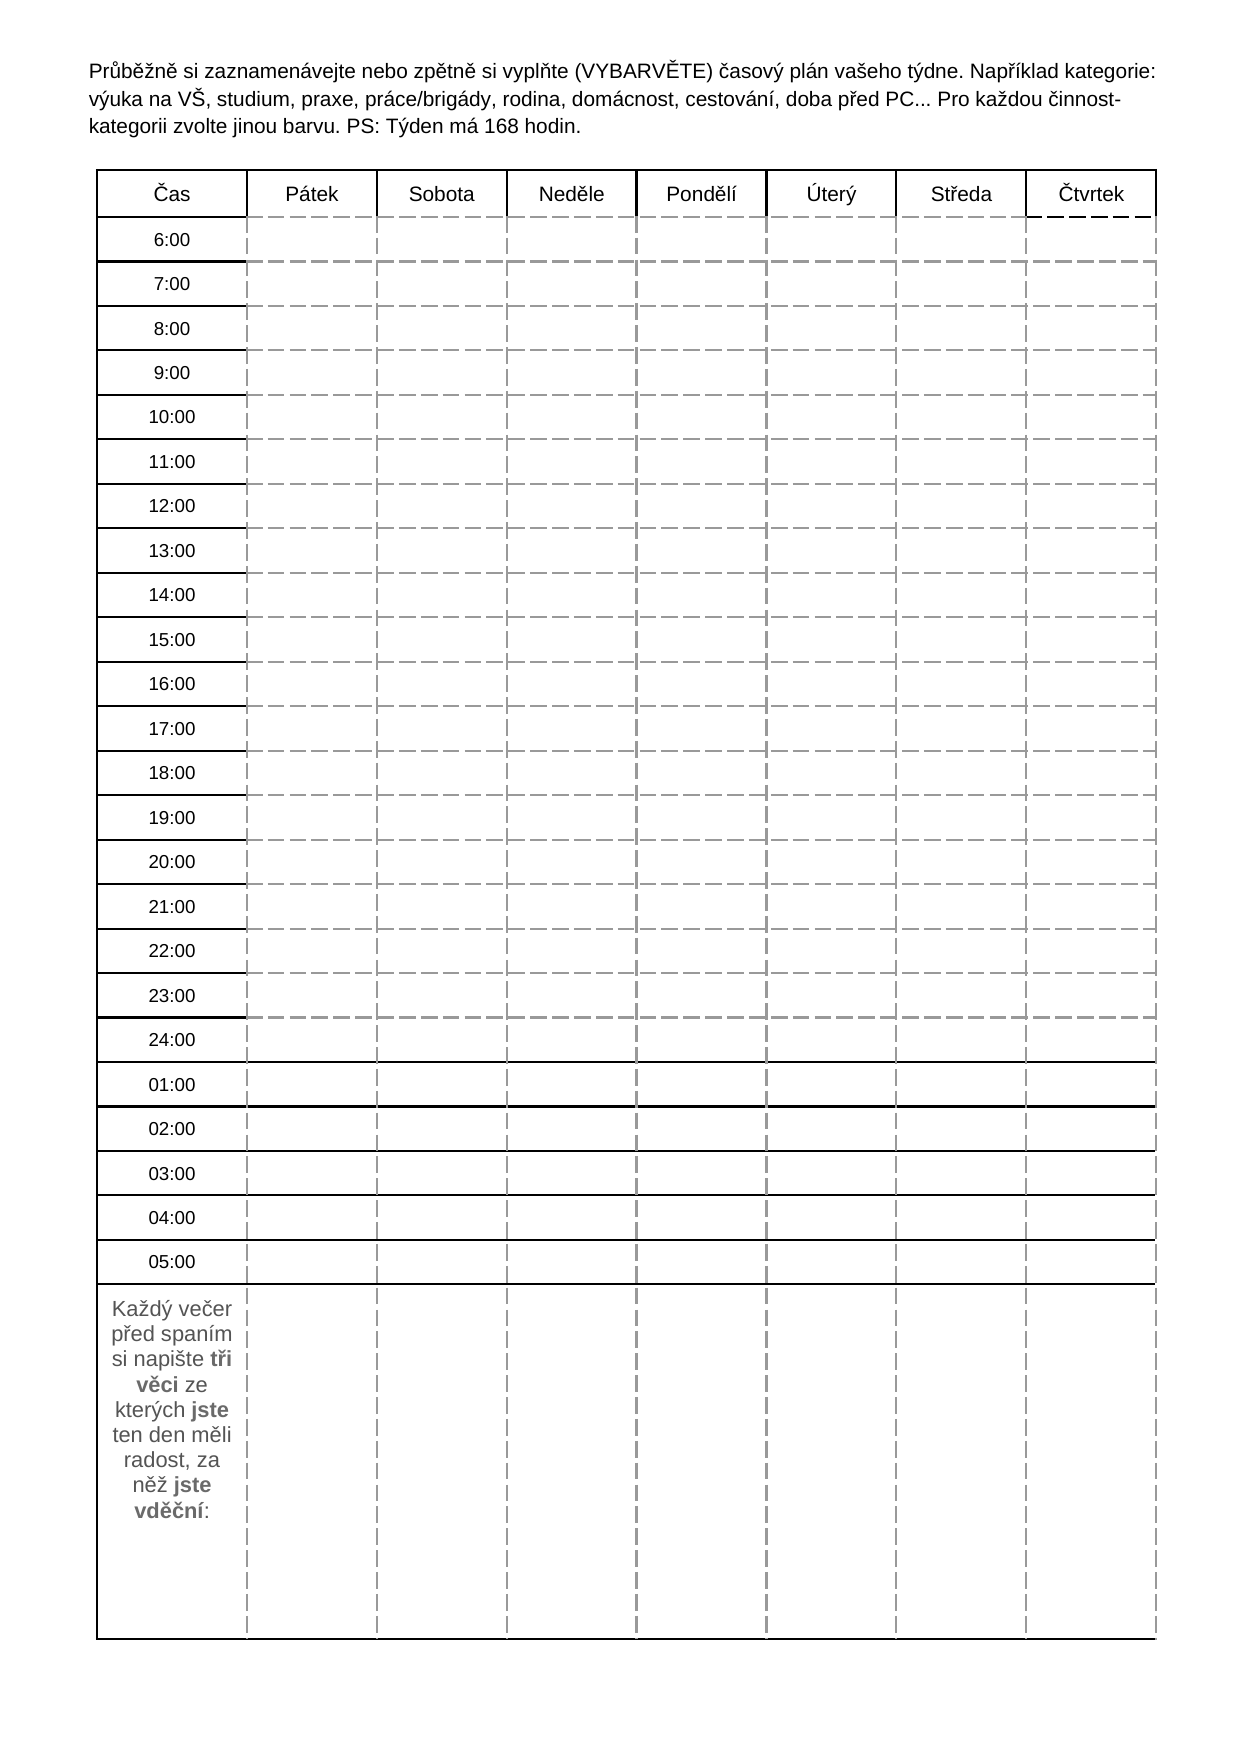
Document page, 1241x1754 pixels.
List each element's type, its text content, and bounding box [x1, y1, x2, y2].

table_cell [636, 349, 766, 394]
table_cell [507, 705, 636, 749]
table_cell 12:00 [98, 485, 247, 527]
table_cell [896, 394, 1026, 438]
table_cell [247, 1152, 377, 1194]
table_cell [247, 572, 377, 616]
table_cell [377, 616, 507, 661]
table_cell [1026, 616, 1156, 661]
table_header Pondělí [638, 171, 765, 216]
table_cell [1026, 928, 1156, 972]
table_cell 24:00 [98, 1019, 247, 1061]
table_cell [766, 1196, 896, 1239]
table_cell [507, 750, 636, 794]
table_cell [377, 972, 507, 1016]
table_cell [636, 483, 766, 527]
table_cell [247, 616, 377, 661]
table_cell [247, 972, 377, 1016]
table_cell [1026, 794, 1156, 838]
table_cell [507, 1108, 636, 1150]
table_cell [377, 839, 507, 883]
table_cell 01:00 [98, 1063, 247, 1105]
table_cell [896, 1063, 1026, 1105]
table_cell [766, 972, 896, 1016]
table_cell [1026, 1108, 1156, 1150]
table_cell 8:00 [98, 307, 247, 349]
table_cell [507, 394, 636, 438]
table_cell 03:00 [98, 1152, 247, 1194]
table_cell [766, 483, 896, 527]
table_cell [1026, 972, 1156, 1016]
table_cell [1026, 394, 1156, 438]
table_cell [896, 438, 1026, 483]
table_cell [636, 572, 766, 616]
table_cell [377, 1196, 507, 1239]
table_cell [507, 572, 636, 616]
table_cell [507, 928, 636, 972]
table_cell [377, 1063, 507, 1105]
table_cell [247, 928, 377, 972]
table_cell [766, 260, 896, 305]
table_cell [247, 1196, 377, 1239]
table_cell [507, 794, 636, 838]
table_cell [766, 883, 896, 927]
table_cell [766, 794, 896, 838]
table_cell [377, 1152, 507, 1194]
table_cell [636, 705, 766, 749]
table_cell [1026, 305, 1156, 349]
table_cell [636, 527, 766, 572]
table_cell [766, 394, 896, 438]
table_cell [507, 839, 636, 883]
table_cell [896, 705, 1026, 749]
table_cell [247, 1241, 377, 1283]
table_cell 23:00 [98, 974, 247, 1016]
table_cell [636, 1196, 766, 1239]
table_cell [247, 1285, 377, 1638]
table_cell [247, 438, 377, 483]
table_cell [507, 616, 636, 661]
table_cell [247, 705, 377, 749]
table_cell [636, 839, 766, 883]
table_cell [1026, 438, 1156, 483]
table_cell [377, 661, 507, 705]
table_cell [636, 972, 766, 1016]
table_cell [636, 1016, 766, 1061]
table_cell [1026, 1195, 1156, 1239]
table_cell [1026, 216, 1156, 260]
table_cell [247, 794, 377, 838]
table_cell [636, 394, 766, 438]
table_cell [896, 1241, 1026, 1283]
table_cell [247, 216, 377, 260]
table_cell [766, 705, 896, 749]
table_cell [247, 527, 377, 572]
table_cell [507, 972, 636, 1016]
table_cell [896, 1152, 1026, 1194]
table_header Čtvrtek [1027, 171, 1155, 216]
table_cell [896, 527, 1026, 572]
table_cell [377, 349, 507, 394]
table_cell [1026, 705, 1156, 749]
table_cell [507, 216, 636, 260]
table_cell [247, 1063, 377, 1105]
table_cell [377, 928, 507, 972]
table_cell [507, 1241, 636, 1283]
table_cell 13:00 [98, 529, 247, 572]
table_header Pátek [248, 171, 376, 216]
table_cell [507, 305, 636, 349]
table_cell [766, 572, 896, 616]
table_cell 21:00 [98, 885, 247, 927]
table_header Sobota [378, 171, 506, 216]
text Průběžně si zaznamenávejte nebo zpětně si vyplňte (VYBARVĚTE) časový plán vašeho týdne. Například kategorie: výuka na VŠ, studium, praxe, práce/brigády, rodina, domácnost, cestování, doba před PC... Pro každou činnost-kategorii zvolte jinou barvu. PS: Týden má 168 hodin. [88, 59, 1181, 138]
table_cell [766, 1108, 896, 1150]
table_cell [766, 527, 896, 572]
table_cell 17:00 [98, 707, 247, 749]
table_cell [766, 1285, 896, 1638]
table_cell [766, 1241, 896, 1283]
table_cell [377, 305, 507, 349]
table_cell [896, 572, 1026, 616]
table_cell [896, 305, 1026, 349]
table_cell [1026, 750, 1156, 794]
table_cell [896, 1016, 1026, 1061]
table_cell [247, 883, 377, 927]
table_cell [507, 883, 636, 927]
table_cell [377, 1285, 507, 1638]
table_cell 02:00 [98, 1108, 247, 1150]
table_cell [766, 349, 896, 394]
table_cell 6:00 [98, 218, 247, 260]
table_cell [636, 1108, 766, 1150]
table_cell 05:00 [98, 1241, 247, 1283]
table_cell [896, 349, 1026, 394]
table_cell [636, 661, 766, 705]
table_cell [896, 260, 1026, 305]
table_cell [636, 750, 766, 794]
table_header Úterý [768, 171, 895, 216]
table_cell [507, 1152, 636, 1194]
table_cell [896, 661, 1026, 705]
table_cell 14:00 [98, 574, 247, 616]
table_cell 10:00 [98, 396, 247, 438]
table_cell [636, 928, 766, 972]
table_cell [896, 750, 1026, 794]
table_cell [377, 483, 507, 527]
table_cell [1026, 883, 1156, 927]
table_cell [766, 305, 896, 349]
table_cell [507, 260, 636, 305]
table_cell [896, 483, 1026, 527]
table_cell [766, 1152, 896, 1194]
table_cell [247, 483, 377, 527]
table_cell [507, 1196, 636, 1239]
table_cell [636, 438, 766, 483]
table_cell [1026, 1283, 1156, 1638]
table_cell [1026, 1239, 1156, 1283]
table_cell [377, 572, 507, 616]
table_cell [507, 1063, 636, 1105]
table_cell [766, 839, 896, 883]
table_cell 7:00 [98, 263, 247, 305]
table_cell [636, 216, 766, 260]
table_cell [896, 928, 1026, 972]
table_cell [766, 1063, 896, 1105]
table_cell [507, 1285, 636, 1638]
table_cell [377, 794, 507, 838]
table_cell 9:00 [98, 351, 247, 394]
table_cell [636, 616, 766, 661]
table_cell [507, 1016, 636, 1061]
table_cell [896, 839, 1026, 883]
table_cell [896, 794, 1026, 838]
table_cell [896, 1285, 1026, 1638]
table_cell [247, 839, 377, 883]
table_cell [507, 349, 636, 394]
table_cell [377, 883, 507, 927]
table_cell [377, 527, 507, 572]
table_cell [1026, 1063, 1156, 1105]
table_cell 04:00 [98, 1196, 247, 1239]
table_cell [766, 216, 896, 260]
table_cell [1026, 572, 1156, 616]
table_cell [636, 260, 766, 305]
table_cell [636, 305, 766, 349]
table_cell [766, 438, 896, 483]
table_cell 11:00 [98, 440, 247, 483]
table_cell [896, 972, 1026, 1016]
table_cell [377, 1241, 507, 1283]
table_header Středa [897, 171, 1025, 216]
table_cell [896, 883, 1026, 927]
table_header Neděle [508, 171, 635, 216]
table_cell [247, 750, 377, 794]
table_cell 19:00 [98, 796, 247, 838]
table_cell [377, 1108, 507, 1150]
table_cell [636, 1063, 766, 1105]
table_cell [377, 216, 507, 260]
table_cell [766, 1016, 896, 1061]
table_cell [1026, 839, 1156, 883]
table_cell [636, 883, 766, 927]
table_cell [636, 1152, 766, 1194]
table_cell Každý večer před spaním si napište tři věci ze kterých jste ten den měli radost, za něž jste vděční: [98, 1285, 247, 1638]
table_cell [896, 616, 1026, 661]
table_cell [377, 705, 507, 749]
table_cell [1026, 483, 1156, 527]
table_cell [247, 1108, 377, 1150]
table_cell [377, 750, 507, 794]
table_cell [1026, 349, 1156, 394]
table_cell 22:00 [98, 930, 247, 972]
table_cell [766, 616, 896, 661]
table_cell [507, 527, 636, 572]
table_cell [766, 928, 896, 972]
table_cell [766, 661, 896, 705]
table_cell [247, 260, 377, 305]
table_cell [247, 1016, 377, 1061]
table_cell [247, 305, 377, 349]
table_cell [507, 438, 636, 483]
table_cell [377, 260, 507, 305]
table_cell [247, 349, 377, 394]
table_cell [766, 750, 896, 794]
table_cell [1026, 260, 1156, 305]
table_cell [247, 661, 377, 705]
table_cell 15:00 [98, 618, 247, 661]
table_cell [507, 483, 636, 527]
table_cell 20:00 [98, 841, 247, 883]
table_cell [636, 1285, 766, 1638]
table_cell 18:00 [98, 752, 247, 794]
table_cell [1026, 1016, 1156, 1061]
table_cell [896, 1108, 1026, 1150]
table_cell [377, 394, 507, 438]
table_cell [247, 394, 377, 438]
table_cell 16:00 [98, 663, 247, 705]
table_header Čas [98, 171, 246, 216]
table_cell [896, 216, 1026, 260]
table_cell [1026, 661, 1156, 705]
table_cell [507, 661, 636, 705]
table_cell [636, 794, 766, 838]
table_cell [1026, 527, 1156, 572]
table_cell [896, 1196, 1026, 1239]
table_cell [1026, 1151, 1156, 1194]
table_cell [377, 1016, 507, 1061]
table_cell [377, 438, 507, 483]
table_cell [636, 1241, 766, 1283]
